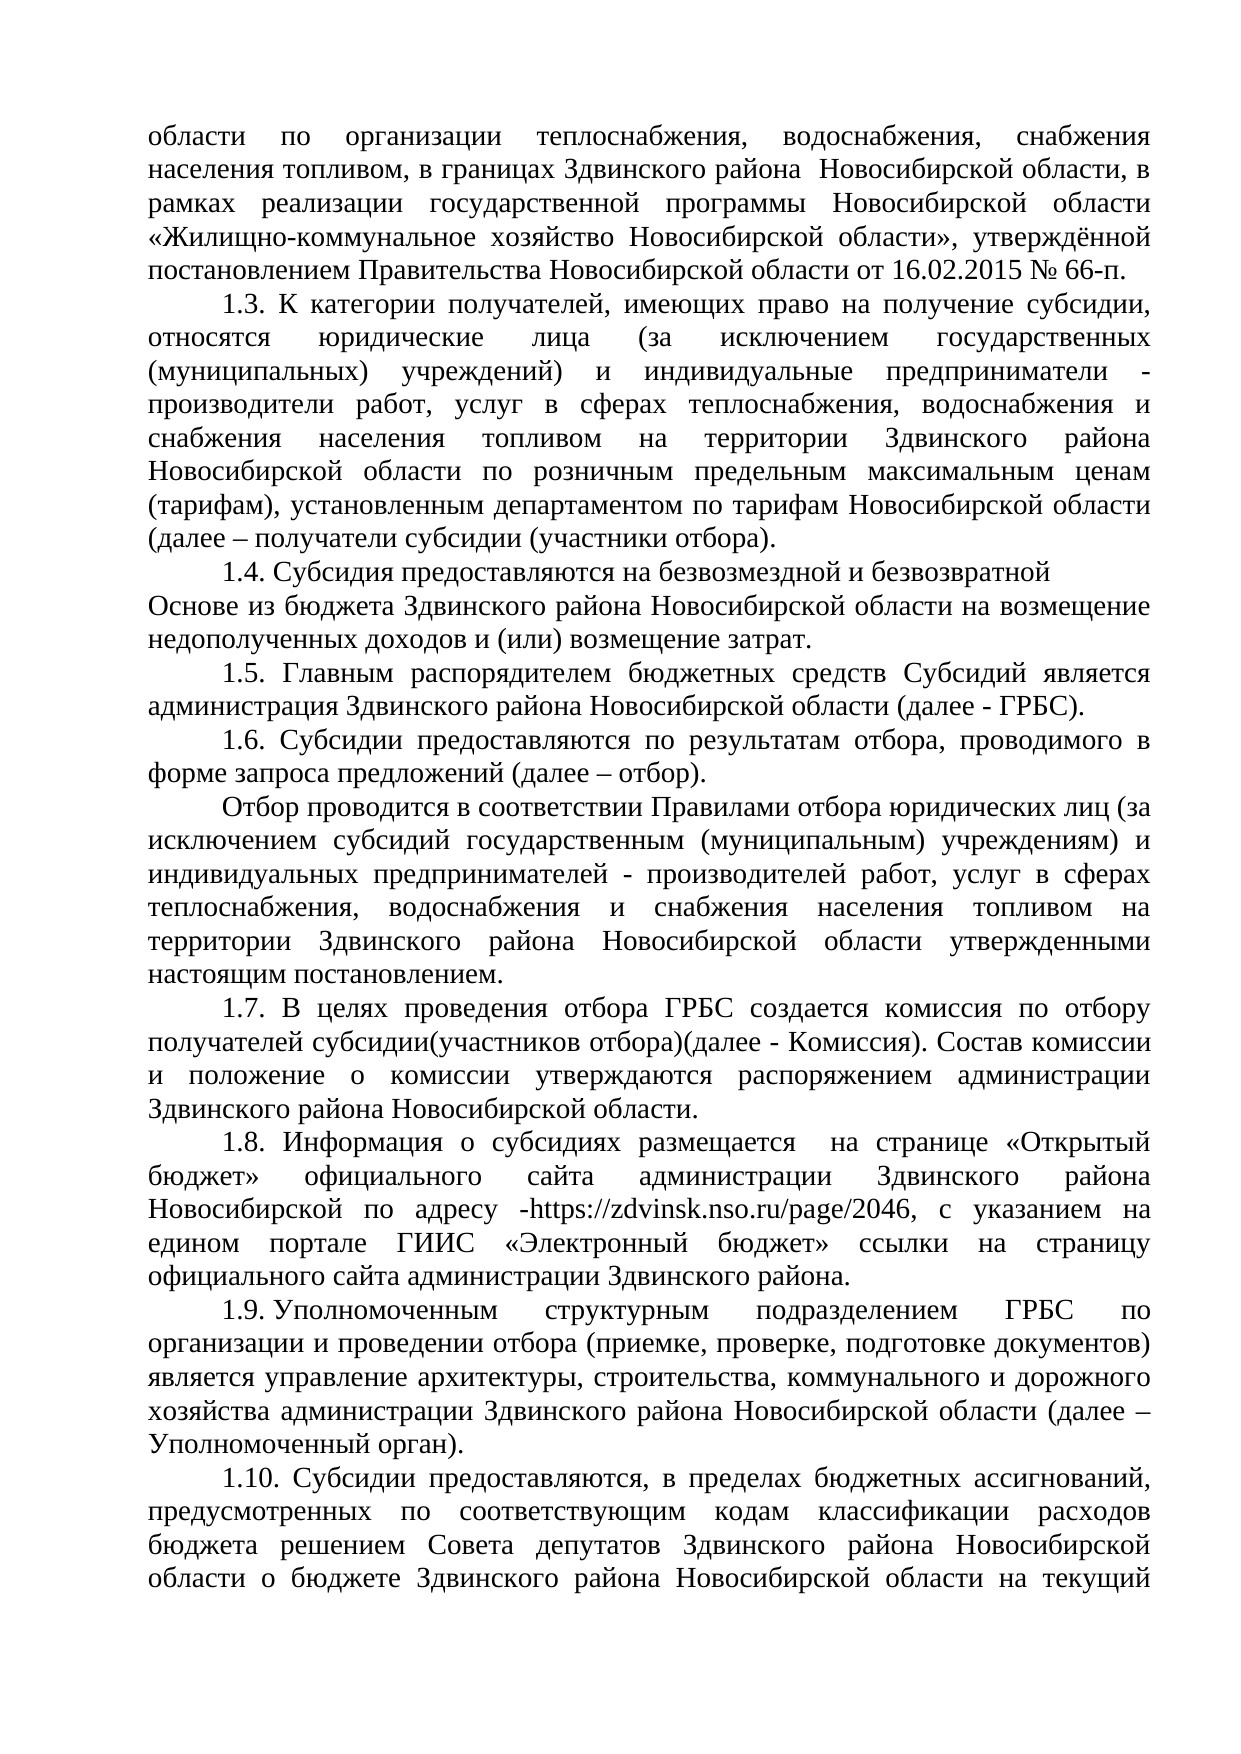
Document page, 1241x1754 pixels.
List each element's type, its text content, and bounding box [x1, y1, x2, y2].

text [148, 118, 1152, 286]
text 1.8. Информация о субсидиях размещается на странице «Открытый бюджет» официального сайта администрации Здвинского района Новосибирской по адресу -https://zdvinsk.nso.ru/page/2046, с указанием на едином портале ГИИС «Электронный бюджет» ссылки на страницу официального сайта администрации Здвинского района. [148, 1124, 1152, 1292]
text 1.3. К категории получателей, имеющих право на получение субсидии, относятся юридические лица (за исключением государственных (муниципальных) учреждений) и индивидуальные предприниматели - производители работ, услуг в сферах теплоснабжения, водоснабжения и снабжения населения топливом на территории Здвинского района Новосибирской области по розничным предельным максимальным ценам (тарифам), установленным департаментом по тарифам Новосибирской области (далее – получатели субсидии (участники отбора). [148, 286, 1152, 554]
text 1.5. Главным распорядителем бюджетных средств Субсидий является администрация Здвинского района Новосибирской области (далее - ГРБС). [148, 655, 1152, 722]
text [148, 1460, 1152, 1594]
text Основе из бюджета Здвинского района Новосибирской области на возмещение недополученных доходов и (или) возмещение затрат. [148, 588, 1152, 655]
text 1.7. В целях проведения отбора ГРБС создается комиссия по отбору получателей субсидии(участников отбора)(далее - Комиссия). Состав комиссии и положение о комиссии утверждаются распоряжением администрации Здвинского района Новосибирской области. [148, 990, 1152, 1124]
text 1.4. Субсидия предоставляются на безвозмездной и безвозвратной [148, 554, 1152, 588]
text 1.9. Уполномоченным структурным подразделением ГРБС по организации и проведении отбора (приемке, проверке, подготовке документов) является управление архитектуры, строительства, коммунального и дорожного хозяйства администрации Здвинского района Новосибирской области (далее – Уполномоченный орган). [148, 1292, 1152, 1460]
text 1.6. Субсидии предоставляются по результатам отбора, проводимого в форме запроса предложений (далее – отбор). [148, 722, 1152, 789]
text Отбор проводится в соответствии Правилами отбора юридических лиц (за исключением субсидий государственным (муниципальным) учреждениям) и индивидуальных предпринимателей - производителей работ, услуг в сферах теплоснабжения, водоснабжения и снабжения населения топливом на территории Здвинского района Новосибирской области утвержденными настоящим постановлением. [148, 789, 1152, 990]
